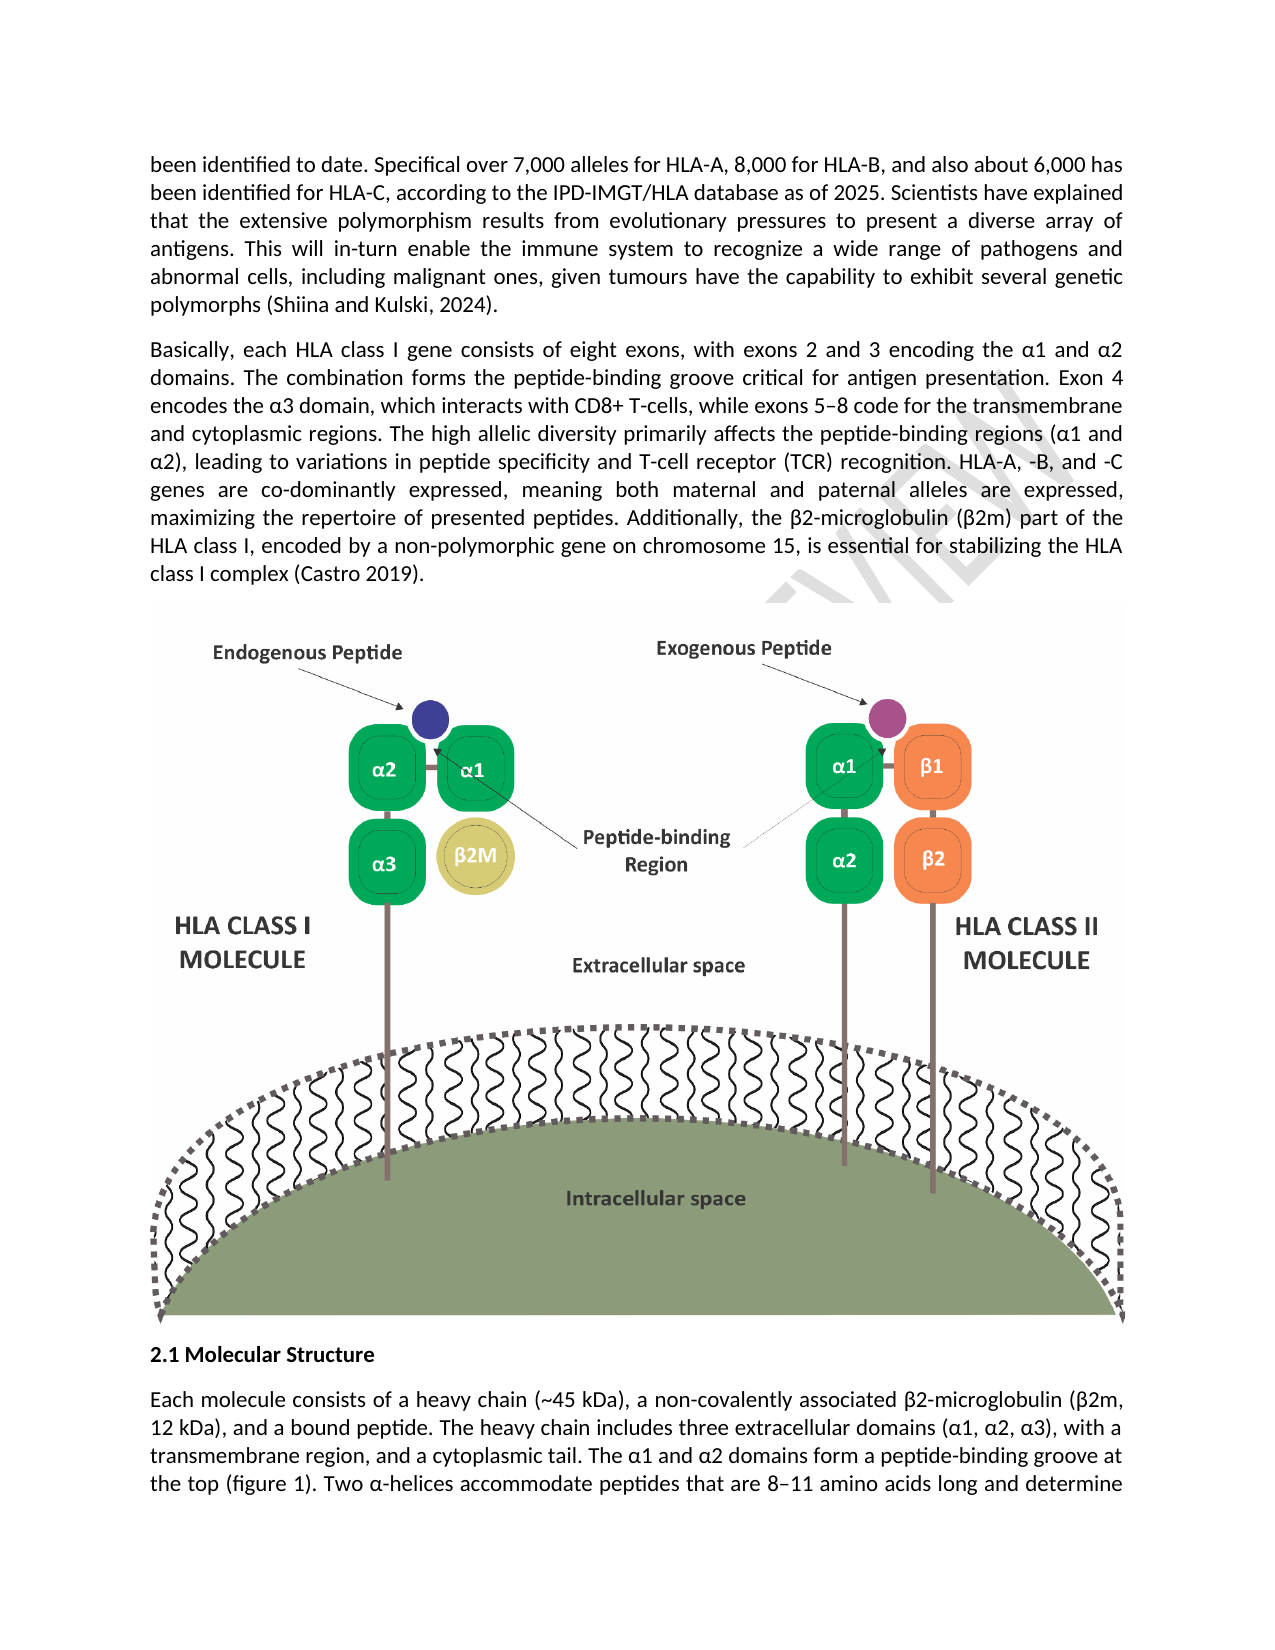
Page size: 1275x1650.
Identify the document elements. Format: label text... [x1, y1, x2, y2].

text Basically, each HLA class I gene consists of eight exons, with exons 2 and 3 encoding the α1 and α2 domains. The combination forms the peptide-binding groove critical for antigen presentation. Exon 4 encodes the α3 domain, which interacts with CD8+ T-cells, while exons 5–8 code for the transmembrane and cytoplasmic regions. The high allelic diversity primarily affects the peptide-binding regions (α1 and α2), leading to variations in peptide specificity and T-cell receptor (TCR) recognition. HLA-A, -B, and -C genes are co-dominantly expressed, meaning both maternal and paternal alleles are expressed, maximizing the repertoire of presented peptides. Additionally, the β2-microglobulin (β2m) part of the HLA class I, encoded by a non-polymorphic gene on chromosome 15, is essential for stabilizing the HLA class I complex (Castro 2019). [150, 335, 1125, 587]
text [150, 1385, 1125, 1497]
text 2.1 Molecular Structure [150, 1341, 1125, 1369]
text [150, 150, 1125, 318]
picture [150, 603, 1125, 1324]
